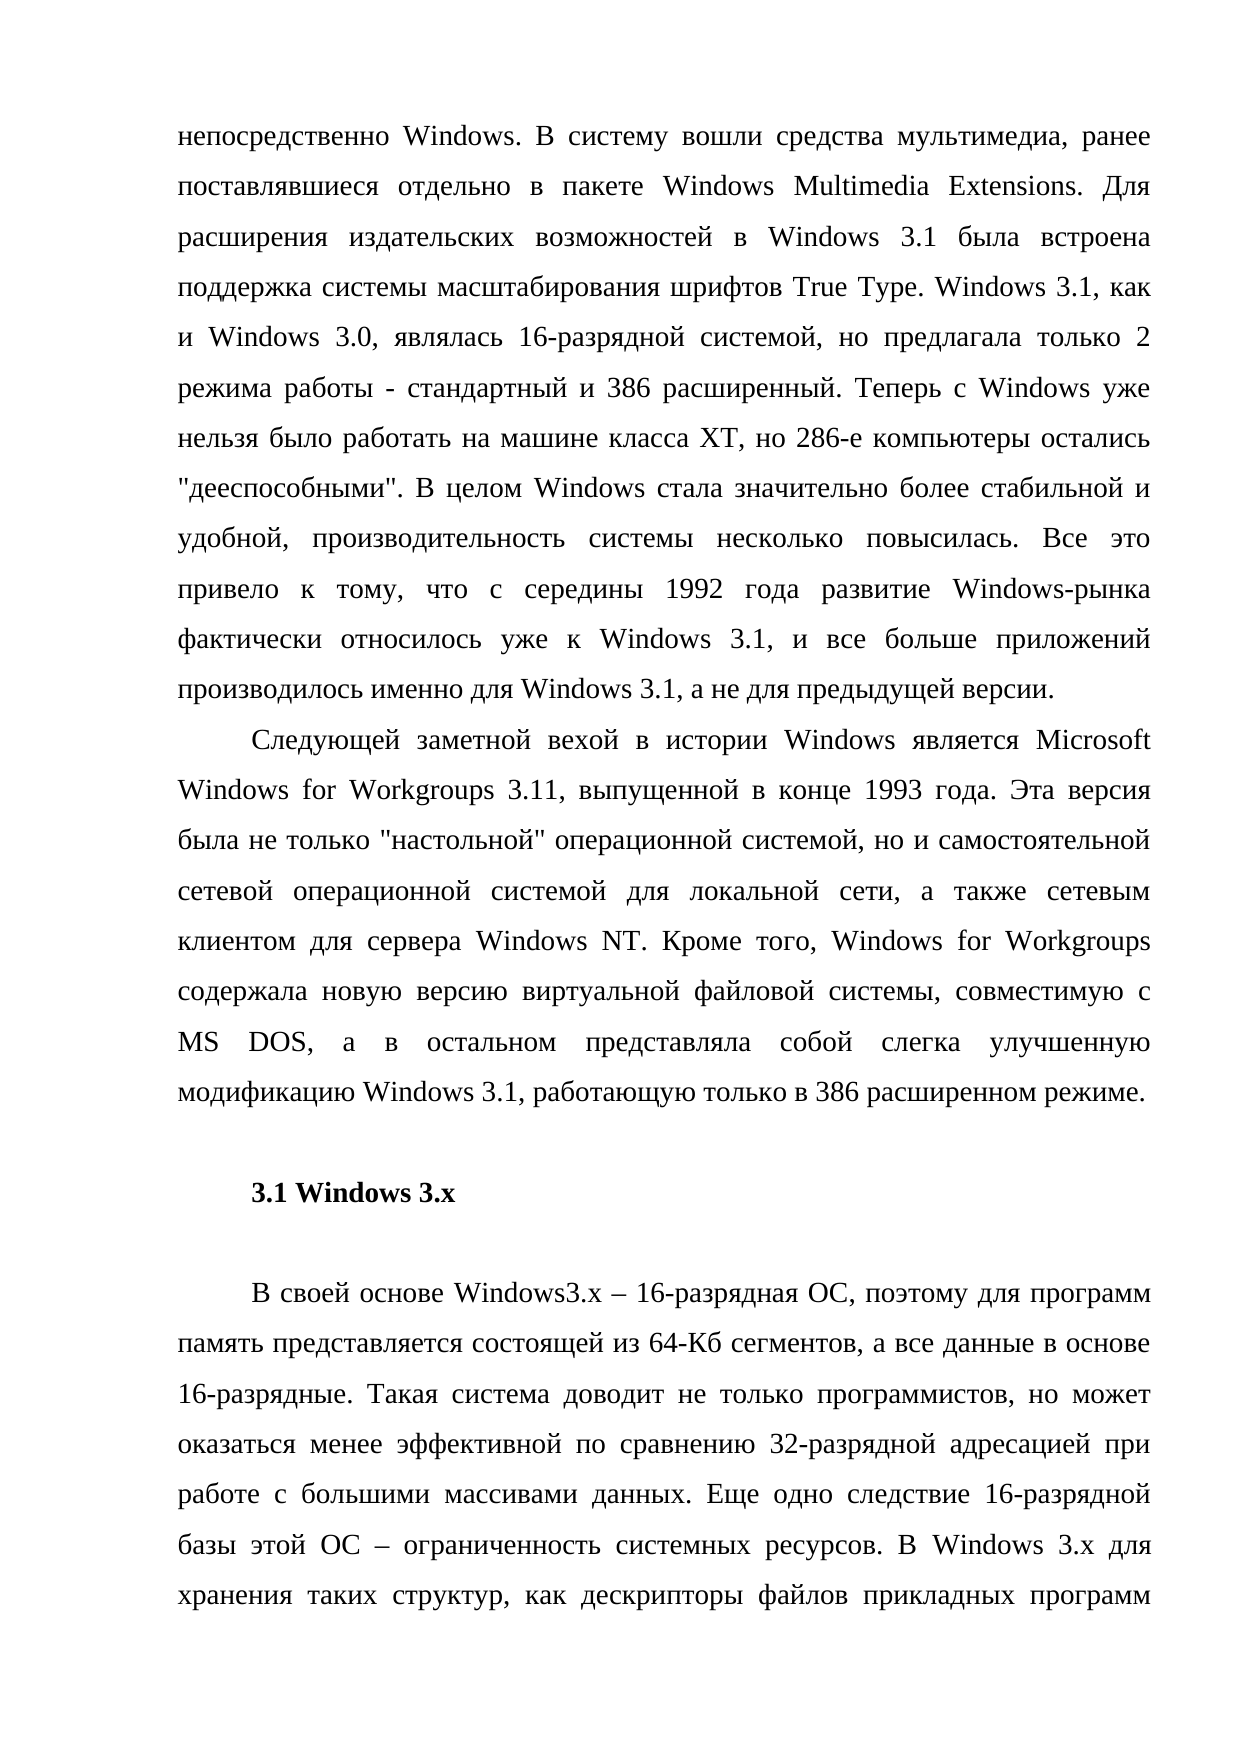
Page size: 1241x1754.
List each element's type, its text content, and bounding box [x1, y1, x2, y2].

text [177, 118, 1152, 705]
text 3.1 Windows 3.x [177, 1175, 1152, 1208]
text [177, 1275, 1152, 1611]
text Следующей заметной вехой в истории Windows является Microsoft Windows for Workgroups 3.11, выпущенной в конце 1993 года. Эта версия была не только "настольной" операционной системой, но и самостоятельной сетевой операционной системой для локальной сети, а также сетевым клиентом для сервера Windows NT. Кроме того, Windows for Workgroups содержала новую версию виртуальной файловой системы, совместимую с MS DOS, а в остальном представляла собой слегка улучшенную модификацию Windows 3.1, работающую только в 386 расширенном режиме. [177, 722, 1152, 1108]
